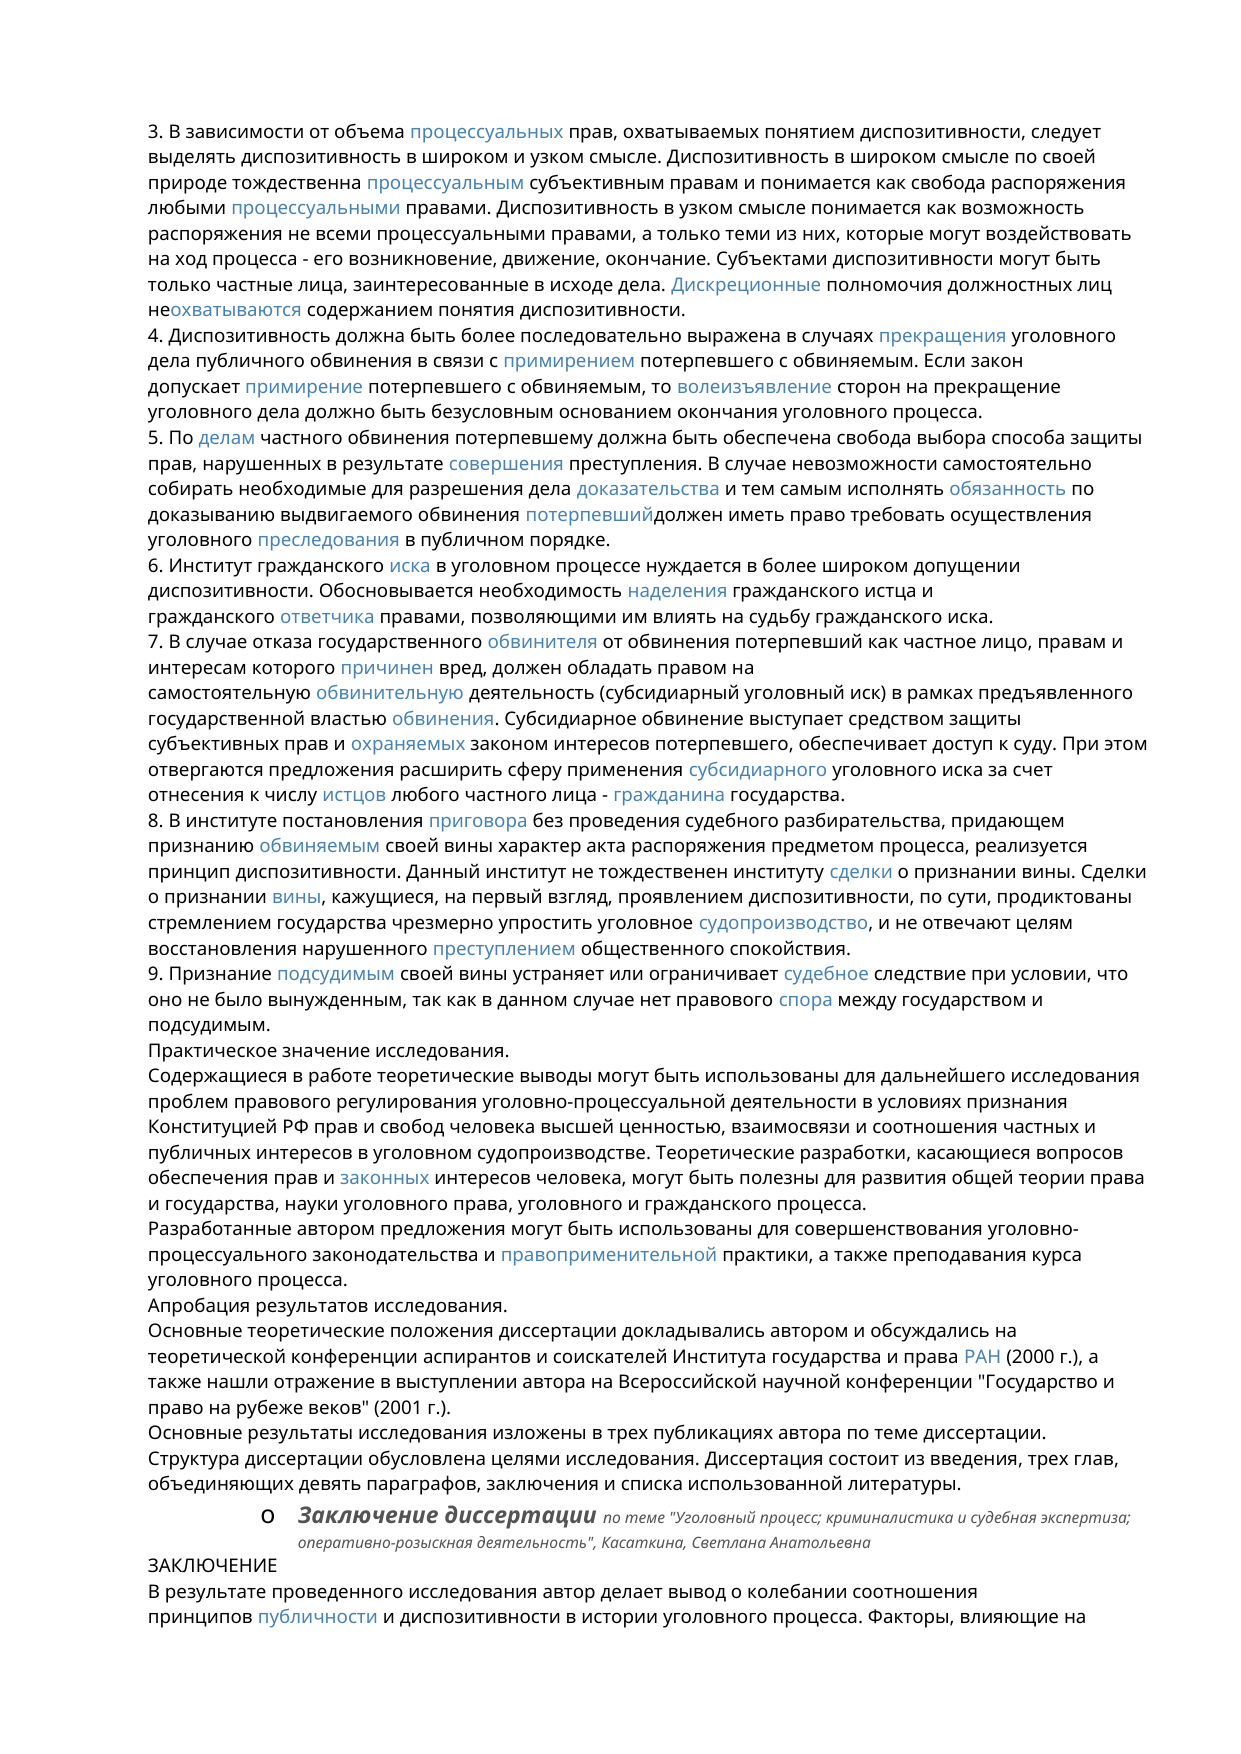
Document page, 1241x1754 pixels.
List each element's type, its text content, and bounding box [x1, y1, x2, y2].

subtitle Заключение диссертации по теме "Уголовный процесс; криминалистика и судебная экспертиза; оперативно-розыскная деятельность", Касаткина, Светлана Анатольевна [260, 1496, 1152, 1553]
